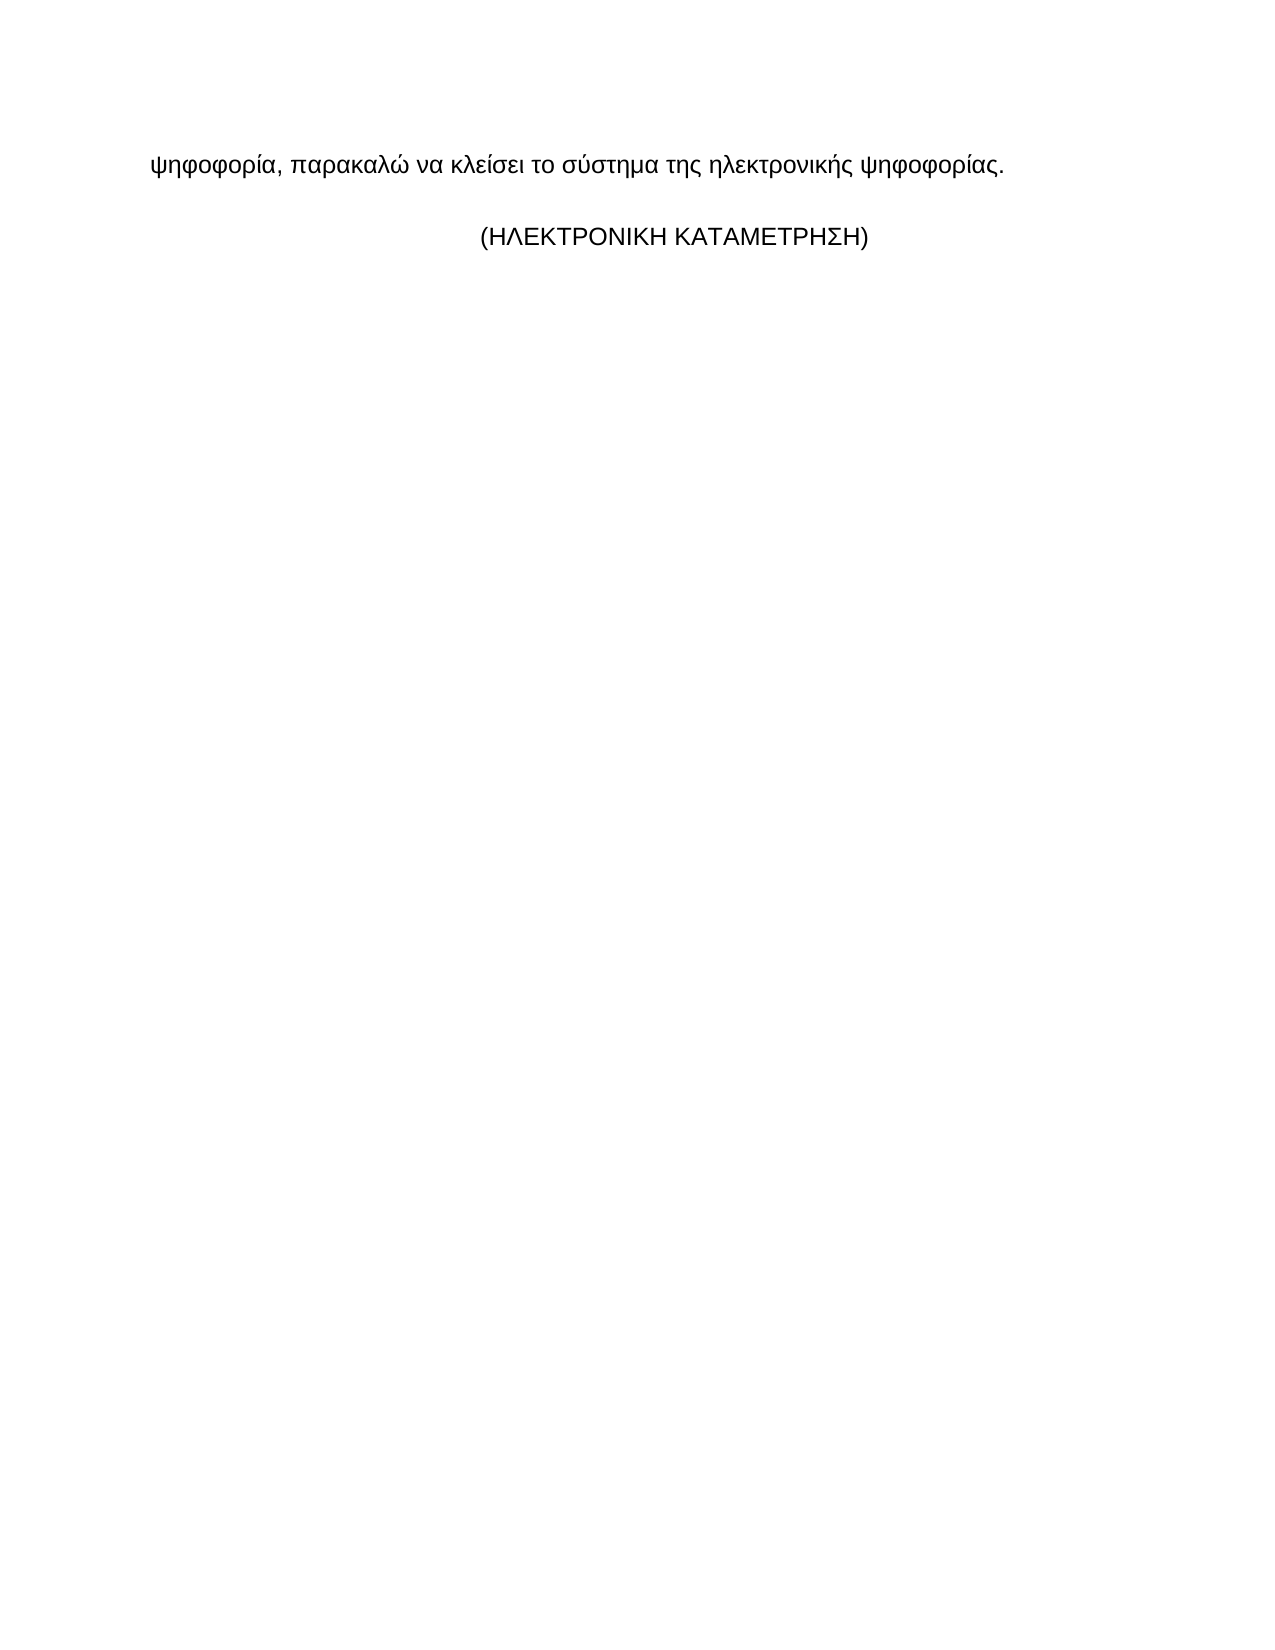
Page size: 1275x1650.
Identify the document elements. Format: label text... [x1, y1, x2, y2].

text (ΗΛΕΚΤΡΟΝΙΚΗ ΚΑΤΑΜΕΤΡΗΣΗ) [150, 222, 1125, 251]
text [150, 150, 1125, 179]
